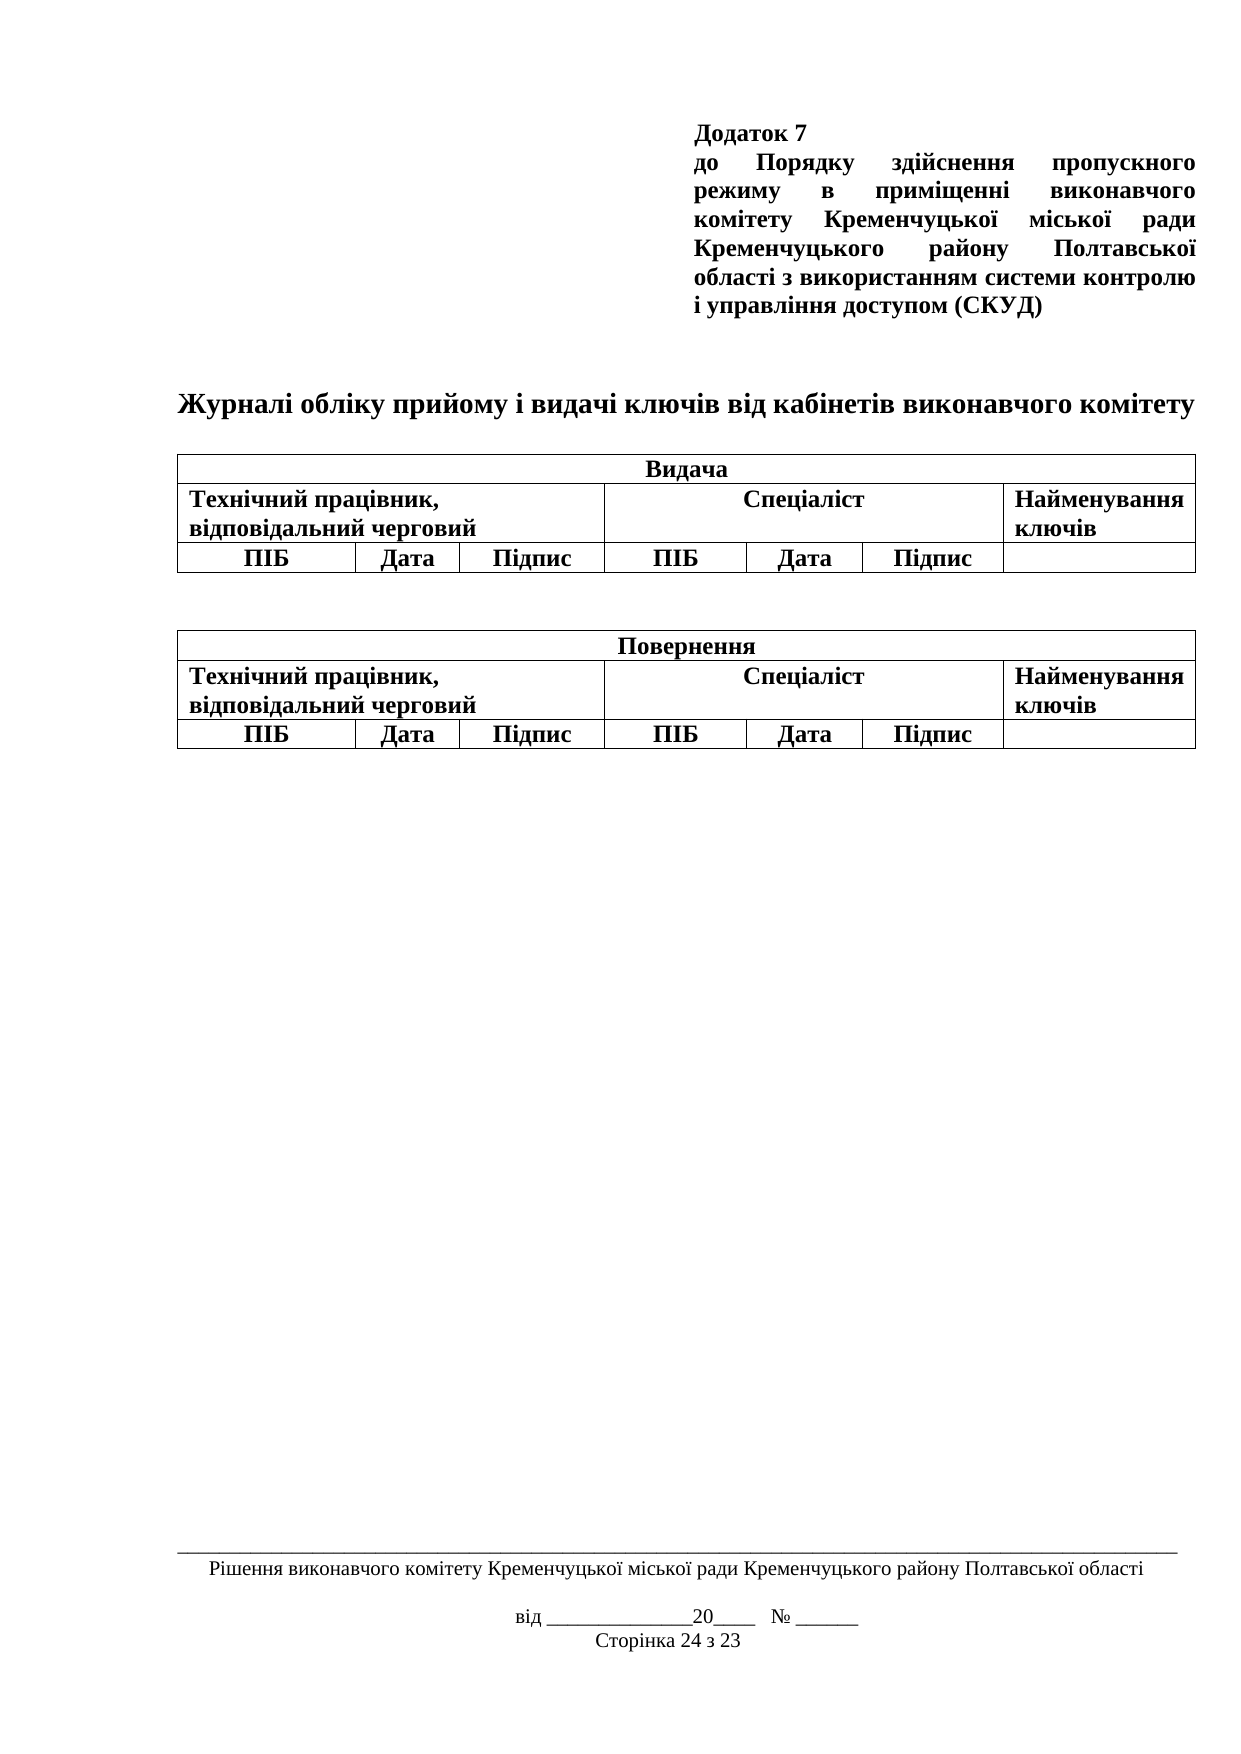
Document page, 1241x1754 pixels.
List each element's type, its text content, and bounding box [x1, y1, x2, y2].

table_cell Технічний працівник, відповідальний черговий [178, 484, 604, 542]
table_cell Дата [747, 720, 862, 748]
table_cell Технічний працівник, відповідальний черговий [178, 661, 604, 718]
table_cell Дата [356, 543, 459, 572]
table_cell Спеціаліст [605, 661, 1003, 718]
text до Порядку здійснення пропускного режиму в приміщенні виконавчого комітету Кременчуцької міської ради Кременчуцького району Полтавської області з використанням системи контролю і управління доступом (СКУД) [693, 147, 1196, 319]
table_cell Дата [747, 543, 862, 572]
table_header Видача [178, 455, 1195, 483]
table_cell ПІБ [605, 720, 746, 748]
text Журналі обліку прийому і видачі ключів від кабінетів виконавчого комітету [177, 386, 1196, 420]
table_cell Підпис [460, 720, 604, 748]
table_cell Спеціаліст [605, 484, 1003, 542]
table_cell Підпис [863, 720, 1003, 748]
table_cell [1004, 720, 1195, 748]
table_cell ПІБ [178, 543, 355, 572]
table_cell Підпис [863, 543, 1003, 572]
table_cell ПІБ [605, 543, 746, 572]
table_cell Найменування ключів [1004, 484, 1195, 542]
table_cell ПІБ [178, 720, 355, 748]
table_cell [1004, 543, 1195, 572]
table_header Повернення [178, 631, 1195, 660]
table_cell Підпис [460, 543, 604, 572]
table_cell Дата [356, 720, 459, 748]
table_cell Найменування ключів [1004, 661, 1195, 718]
text Додаток 7 [620, 118, 1196, 147]
